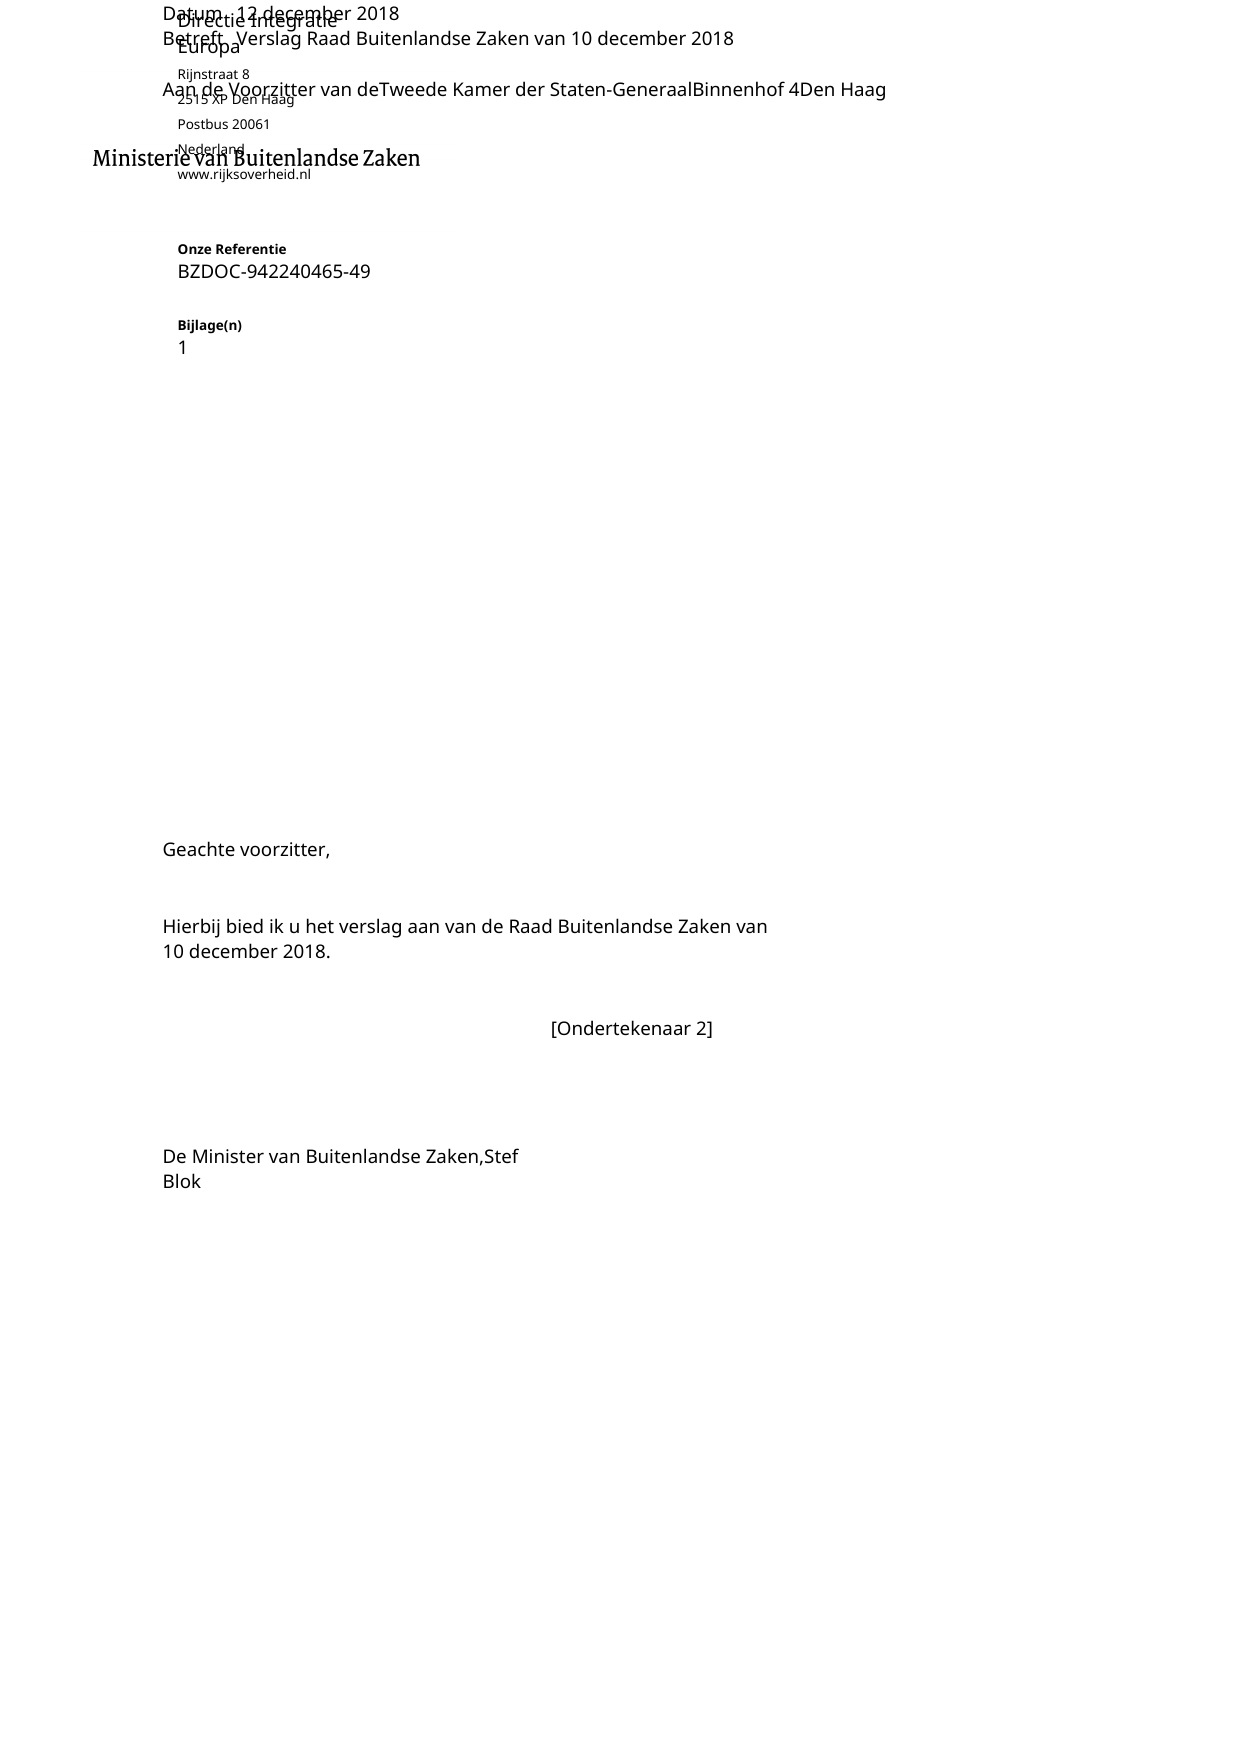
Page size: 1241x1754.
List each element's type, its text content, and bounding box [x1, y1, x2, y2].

text Hierbij bied ik u het verslag aan van de Raad Buitenlandse Zaken van [162, 913, 947, 939]
text 10 december 2018. [162, 939, 947, 964]
picture [76, 0, 460, 261]
text Geachte voorzitter, [162, 837, 947, 862]
